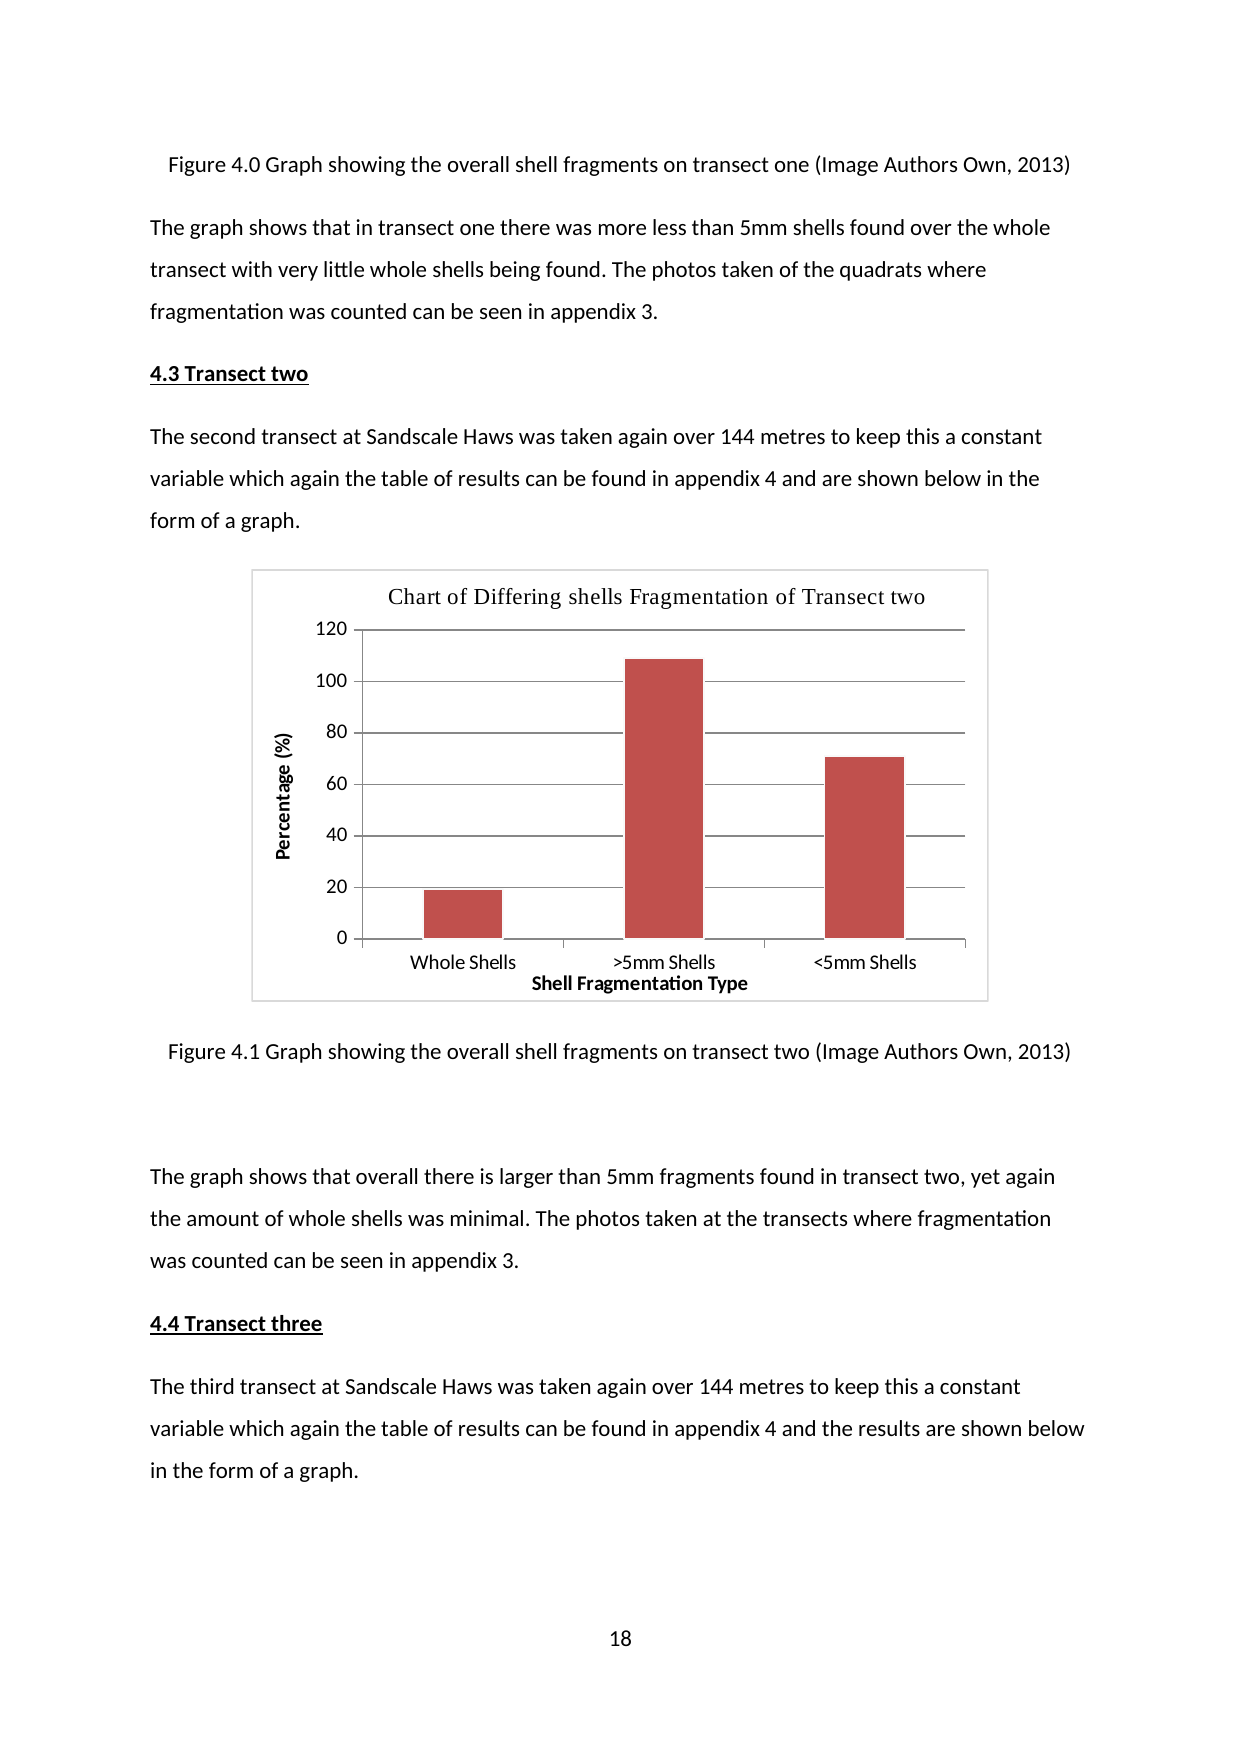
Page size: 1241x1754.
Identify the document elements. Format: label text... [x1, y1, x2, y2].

text The graph shows that in transect one there was more less than 5mm shells found over the whole transect with very little whole shells being found. The photos taken of the quadrats where fragmentation was counted can be seen in appendix 3. [150, 213, 1090, 325]
text The second transect at Sandscale Haws was taken again over 144 metres to keep this a constant variable which again the table of results can be found in appendix 4 and are shown below in the form of a graph. [150, 422, 1090, 534]
text Figure 4.1 Graph showing the overall shell fragments on transect two (Image Authors Own, 2013) [150, 1037, 1090, 1065]
text 4.4 Transect three [150, 1309, 1090, 1337]
text Figure 4.0 Graph showing the overall shell fragments on transect one (Image Authors Own, 2013) [150, 150, 1090, 178]
text The third transect at Sandscale Haws was taken again over 144 metres to keep this a constant variable which again the table of results can be found in appendix 4 and the results are shown below in the form of a graph. [150, 1372, 1090, 1484]
text 4.3 Transect two [150, 359, 1090, 388]
text The graph shows that overall there is larger than 5mm fragments found in transect two, yet again the amount of whole shells was minimal. The photos taken at the transects where fragmentation was counted can be seen in appendix 3. [150, 1162, 1090, 1274]
